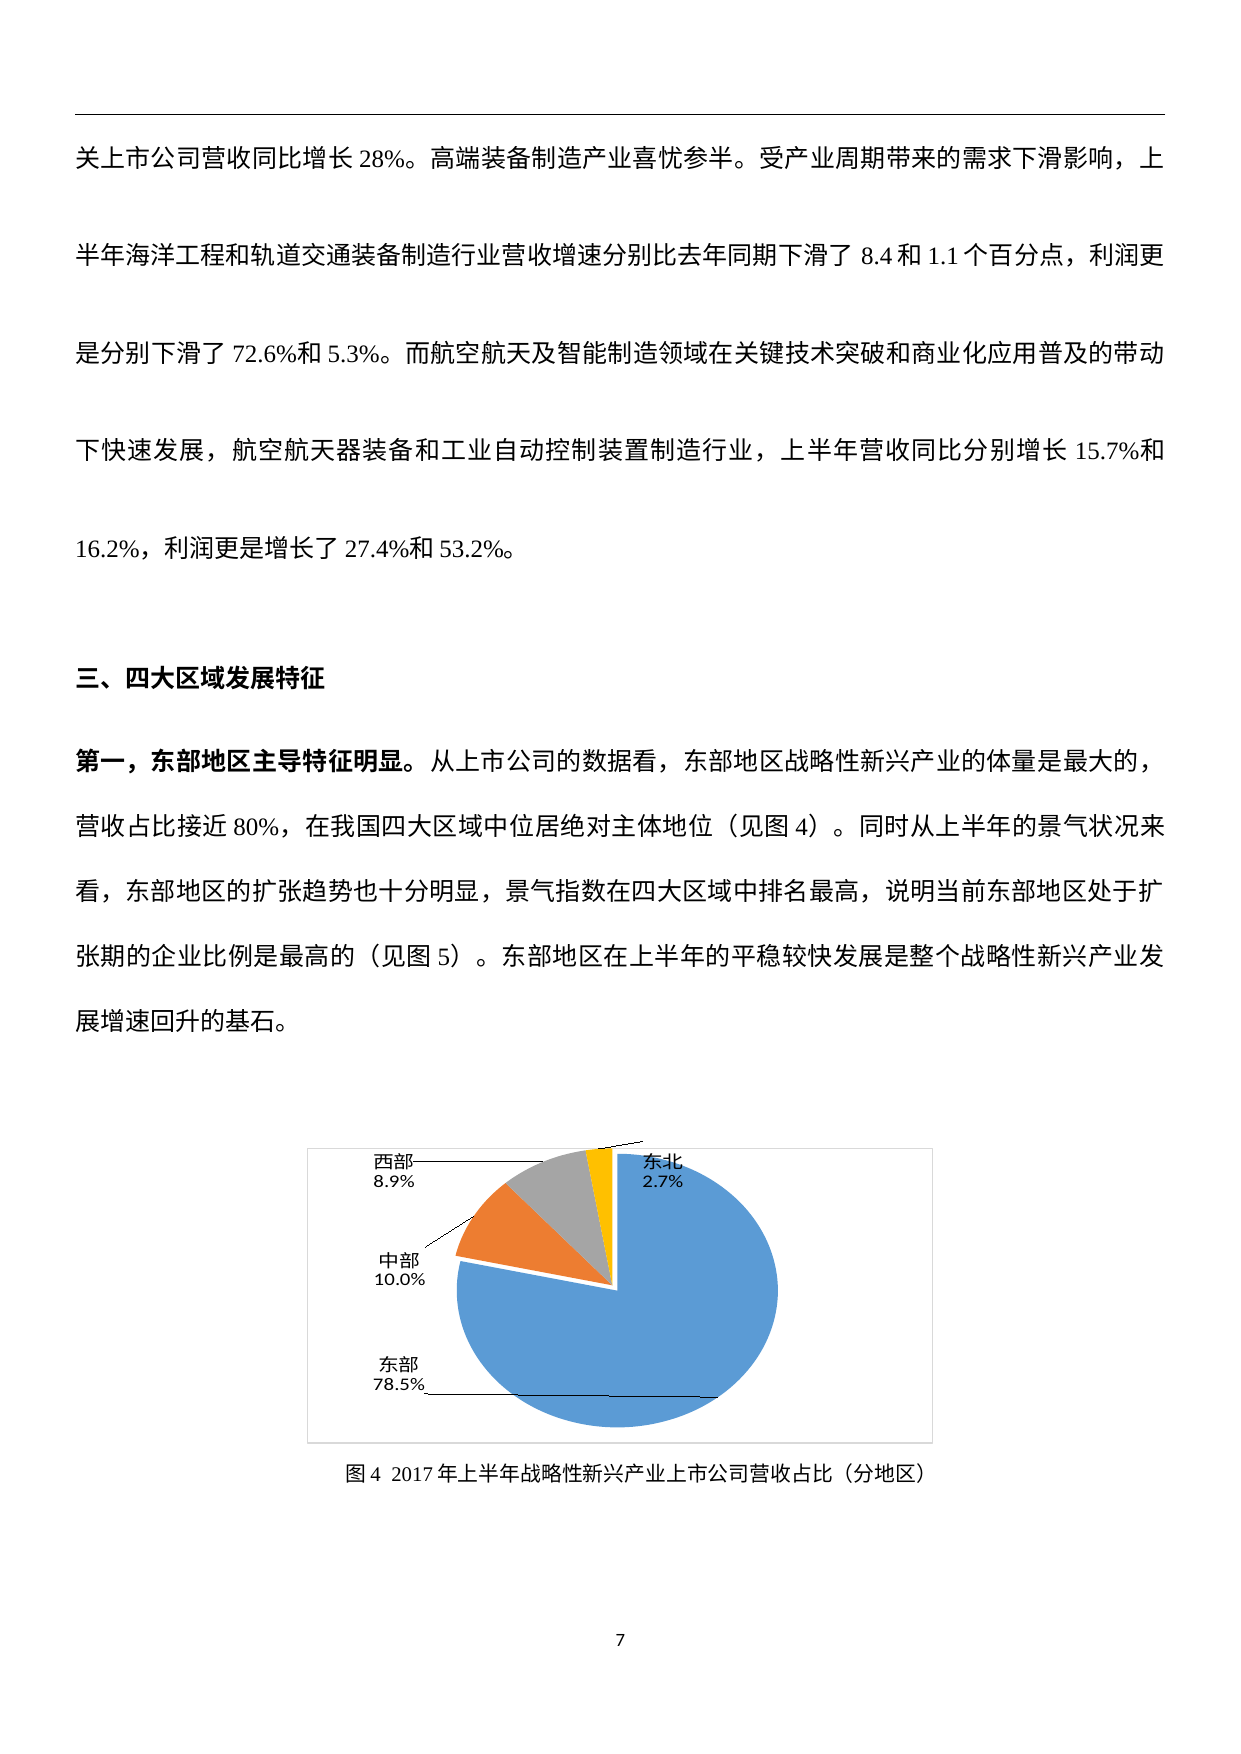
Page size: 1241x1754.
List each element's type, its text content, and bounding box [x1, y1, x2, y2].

text 图4 2017年上半年战略性新兴产业上市公司营收占比（分地区） [75, 1456, 1165, 1489]
text 第一，东部地区主导特征明显。从上市公司的数据看，东部地区战略性新兴产业的体量是最大的，营收占比接近80%，在我国四大区域中位居绝对主体地位（见图4）。同时从上半年的景气状况来看，东部地区的扩张趋势也十分明显，景气指数在四大区域中排名最高，说明当前东部地区处于扩张期的企业比例是最高的（见图5）。东部地区在上半年的平稳较快发展是整个战略性新兴产业发展增速回升的基石。 [75, 727, 1165, 1052]
text 三、四大区域发展特征 [75, 644, 1165, 709]
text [75, 124, 1165, 579]
